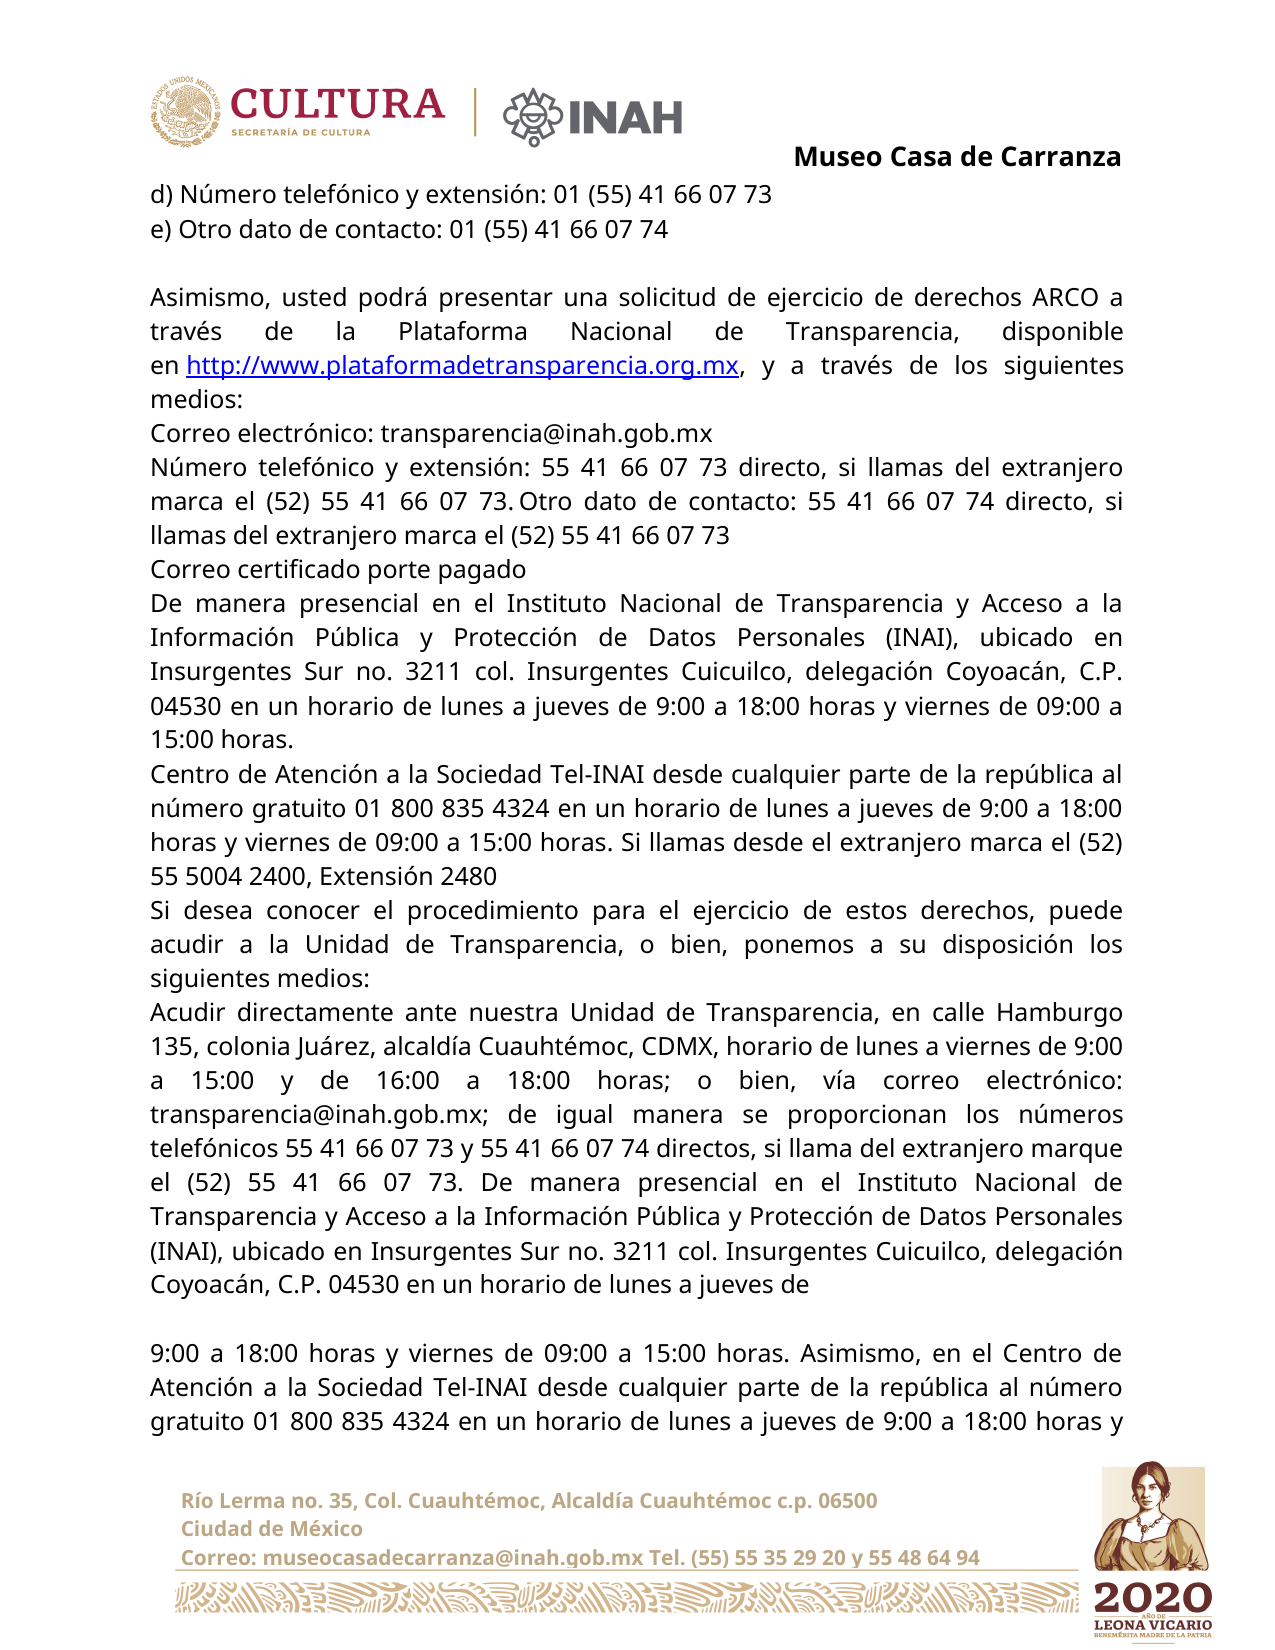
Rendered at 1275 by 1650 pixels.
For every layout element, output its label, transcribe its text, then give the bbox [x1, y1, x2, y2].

text Correo certificado porte pagado [150, 552, 1124, 586]
text d) Número telefónico y extensión: 01 (55) 41 66 07 73 [150, 177, 1124, 211]
text Correo electrónico: transparencia@inah.gob.mx [150, 416, 1124, 450]
text e) Otro dato de contacto: 01 (55) 41 66 07 74 [150, 211, 1124, 245]
text Centro de Atención a la Sociedad Tel-INAI desde cualquier parte de la república al número gratuito 01 800 835 4324 en un horario de lunes a jueves de 9:00 a 18:00 horas y viernes de 09:00 a 15:00 horas. Si llamas desde el extranjero marca el (52) 55 5004 2400, Extensión 2480 [150, 756, 1124, 892]
text Si desea conocer el procedimiento para el ejercicio de estos derechos, puede acudir a la Unidad de Transparencia, o bien, ponemos a su disposición los siguientes medios: [150, 892, 1124, 995]
text Acudir directamente ante nuestra Unidad de Transparencia, en calle Hamburgo 135, colonia Juárez, alcaldía Cuauhtémoc, CDMX, horario de lunes a viernes de 9:00 a 15:00 y de 16:00 a 18:00 horas; o bien, vía correo electrónico: transparencia@inah.gob.mx; de igual manera se proporcionan los números telefónicos 55 41 66 07 73 y 55 41 66 07 74 directos, si llama del extranjero marque el (52) 55 41 66 07 73. De manera presencial en el Instituto Nacional de Transparencia y Acceso a la Información Pública y Protección de Datos Personales (INAI), ubicado en Insurgentes Sur no. 3211 col. Insurgentes Cuicuilco, delegación Coyoacán, C.P. 04530 en un horario de lunes a jueves de [150, 995, 1124, 1301]
text Número telefónico y extensión: 55 41 66 07 73 directo, si llamas del extranjero marca el (52) 55 41 66 07 73. Otro dato de contacto: 55 41 66 07 74 directo, si llamas del extranjero marca el (52) 55 41 66 07 73 [150, 450, 1124, 552]
text De manera presencial en el Instituto Nacional de Transparencia y Acceso a la Información Pública y Protección de Datos Personales (INAI), ubicado en Insurgentes Sur no. 3211 col. Insurgentes Cuicuilco, delegación Coyoacán, C.P. 04530 en un horario de lunes a jueves de 9:00 a 18:00 horas y viernes de 09:00 a 15:00 horas. [150, 586, 1124, 756]
picture [175, 1461, 1214, 1647]
text Asimismo, usted podrá presentar una solicitud de ejercicio de derechos ARCO a través de la Plataforma Nacional de Transparencia, disponible en http://www.plataformadetransparencia.org.mx, y a través de los siguientes medios: [150, 245, 1124, 416]
picture [150, 76, 682, 148]
